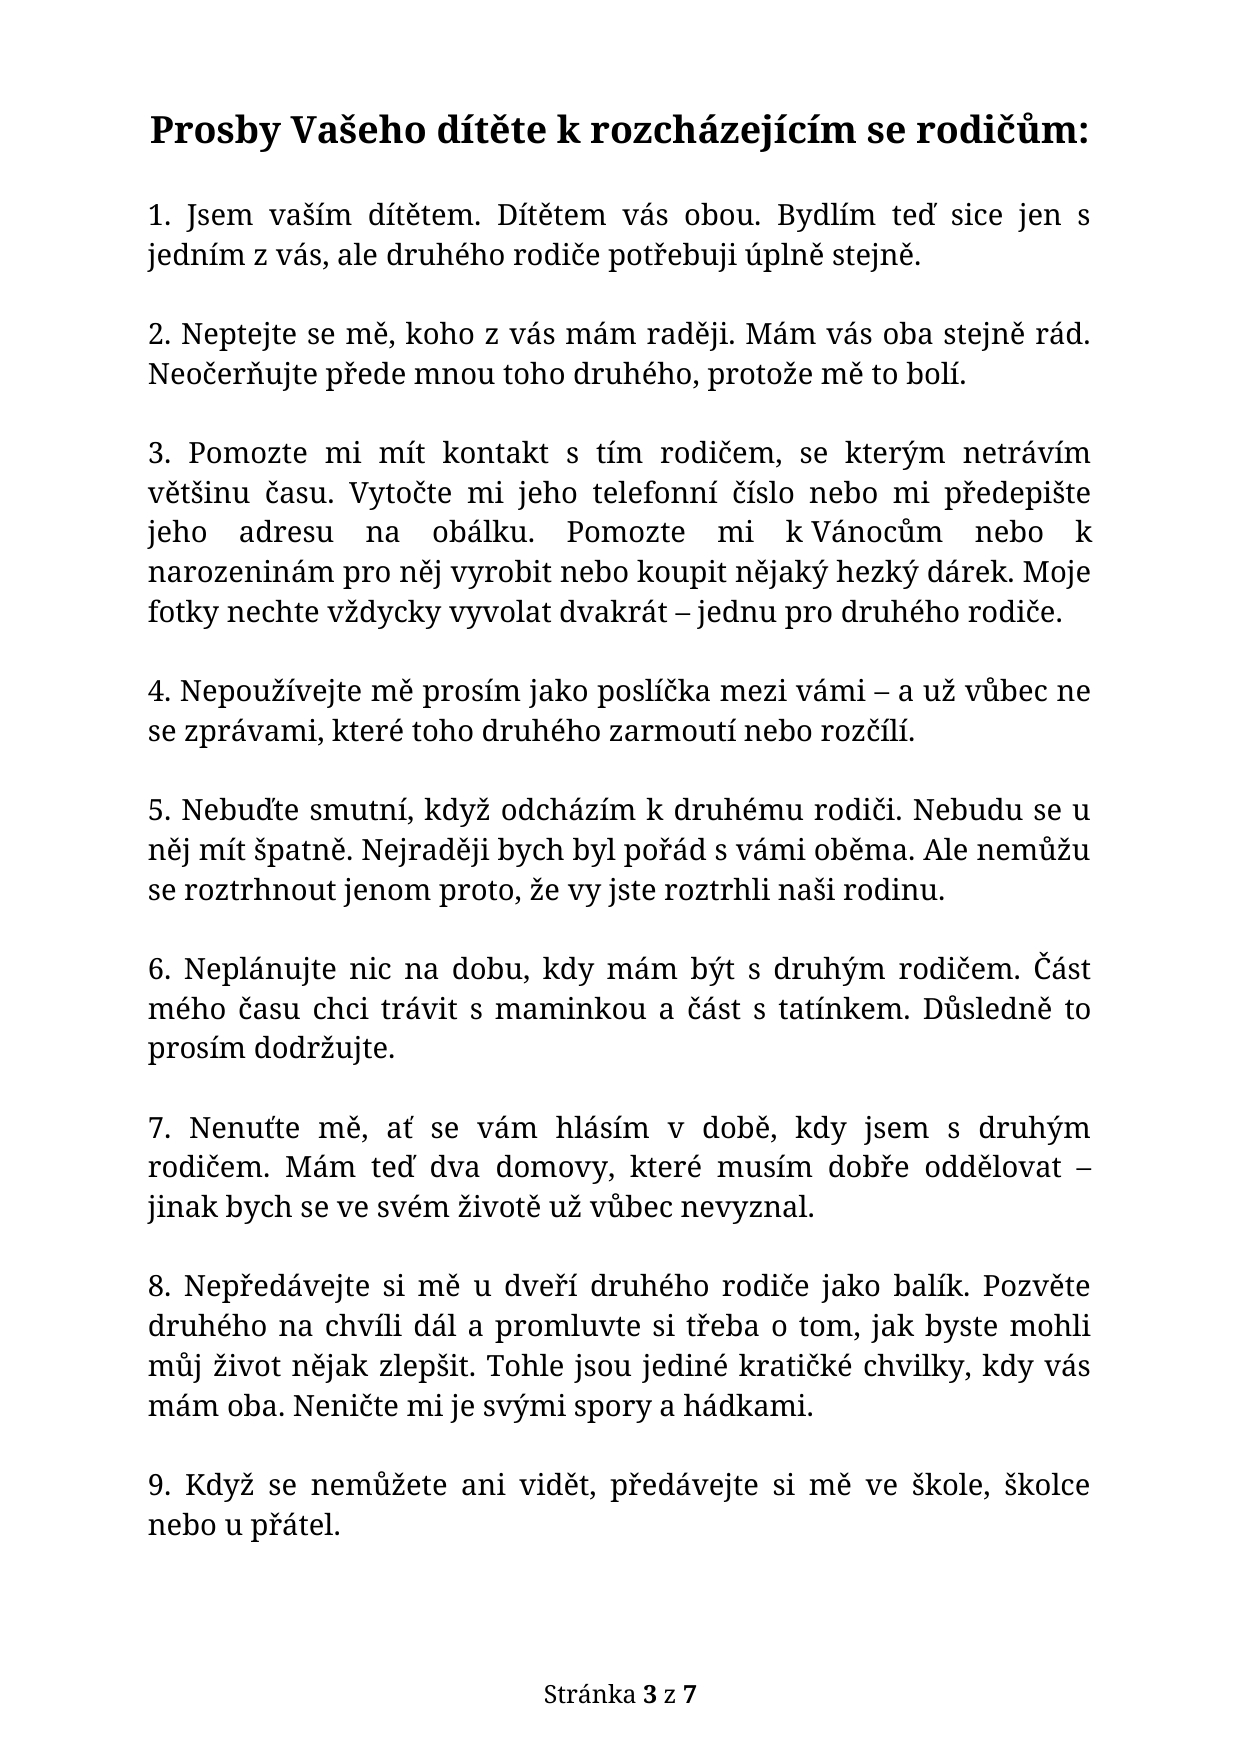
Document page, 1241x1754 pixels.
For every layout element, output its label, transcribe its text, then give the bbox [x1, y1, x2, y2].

text 7. Nenuťte mě, ať se vám hlásím v době, kdy jsem s druhým rodičem. Mám teď dva domovy, které musím dobře oddělovat – jinak bych se ve svém životě už vůbec nevyznal. [148, 1107, 1092, 1226]
text 9. Když se nemůžete ani vidět, předávejte si mě ve škole, školce nebo u přátel. [148, 1464, 1092, 1543]
text 4. Nepoužívejte mě prosím jako poslíčka mezi vámi – a už vůbec ne se zprávami, které toho druhého zarmoutí nebo rozčílí. [148, 670, 1092, 750]
text 1. Jsem vaším dítětem. Dítětem vás obou. Bydlím teď sice jen s jedním z vás, ale druhého rodiče potřebuji úplně stejně. [148, 194, 1092, 273]
text Prosby Vašeho dítěte k rozcházejícím se rodičům: [148, 103, 1092, 154]
text 6. Neplánujte nic na dobu, kdy mám být s druhým rodičem. Část mého času chci trávit s maminkou a část s tatínkem. Důsledně to prosím dodržujte. [148, 948, 1092, 1067]
text 3. Pomozte mi mít kontakt s tím rodičem, se kterým netrávím většinu času. Vytočte mi jeho telefonní číslo nebo mi předepište jeho adresu na obálku. Pomozte mi k Vánocům nebo k narozeninám pro něj vyrobit nebo koupit nějaký hezký dárek. Moje fotky nechte vždycky vyvolat dvakrát – jednu pro druhého rodiče. [148, 432, 1092, 631]
text 5. Nebuďte smutní, když odcházím k druhému rodiči. Nebudu se u něj mít špatně. Nejraději bych byl pořád s vámi oběma. Ale nemůžu se roztrhnout jenom proto, že vy jste roztrhli naši rodinu. [148, 789, 1092, 908]
text 2. Neptejte se mě, koho z vás mám raději. Mám vás oba stejně rád. Neočerňujte přede mnou toho druhého, protože mě to bolí. [148, 313, 1092, 393]
text 8. Nepředávejte si mě u dveří druhého rodiče jako balík. Pozvěte druhého na chvíli dál a promluvte si třeba o tom, jak byste mohli můj život nějak zlepšit. Tohle jsou jediné kratičké chvilky, kdy vás mám oba. Neničte mi je svými spory a hádkami. [148, 1266, 1092, 1424]
